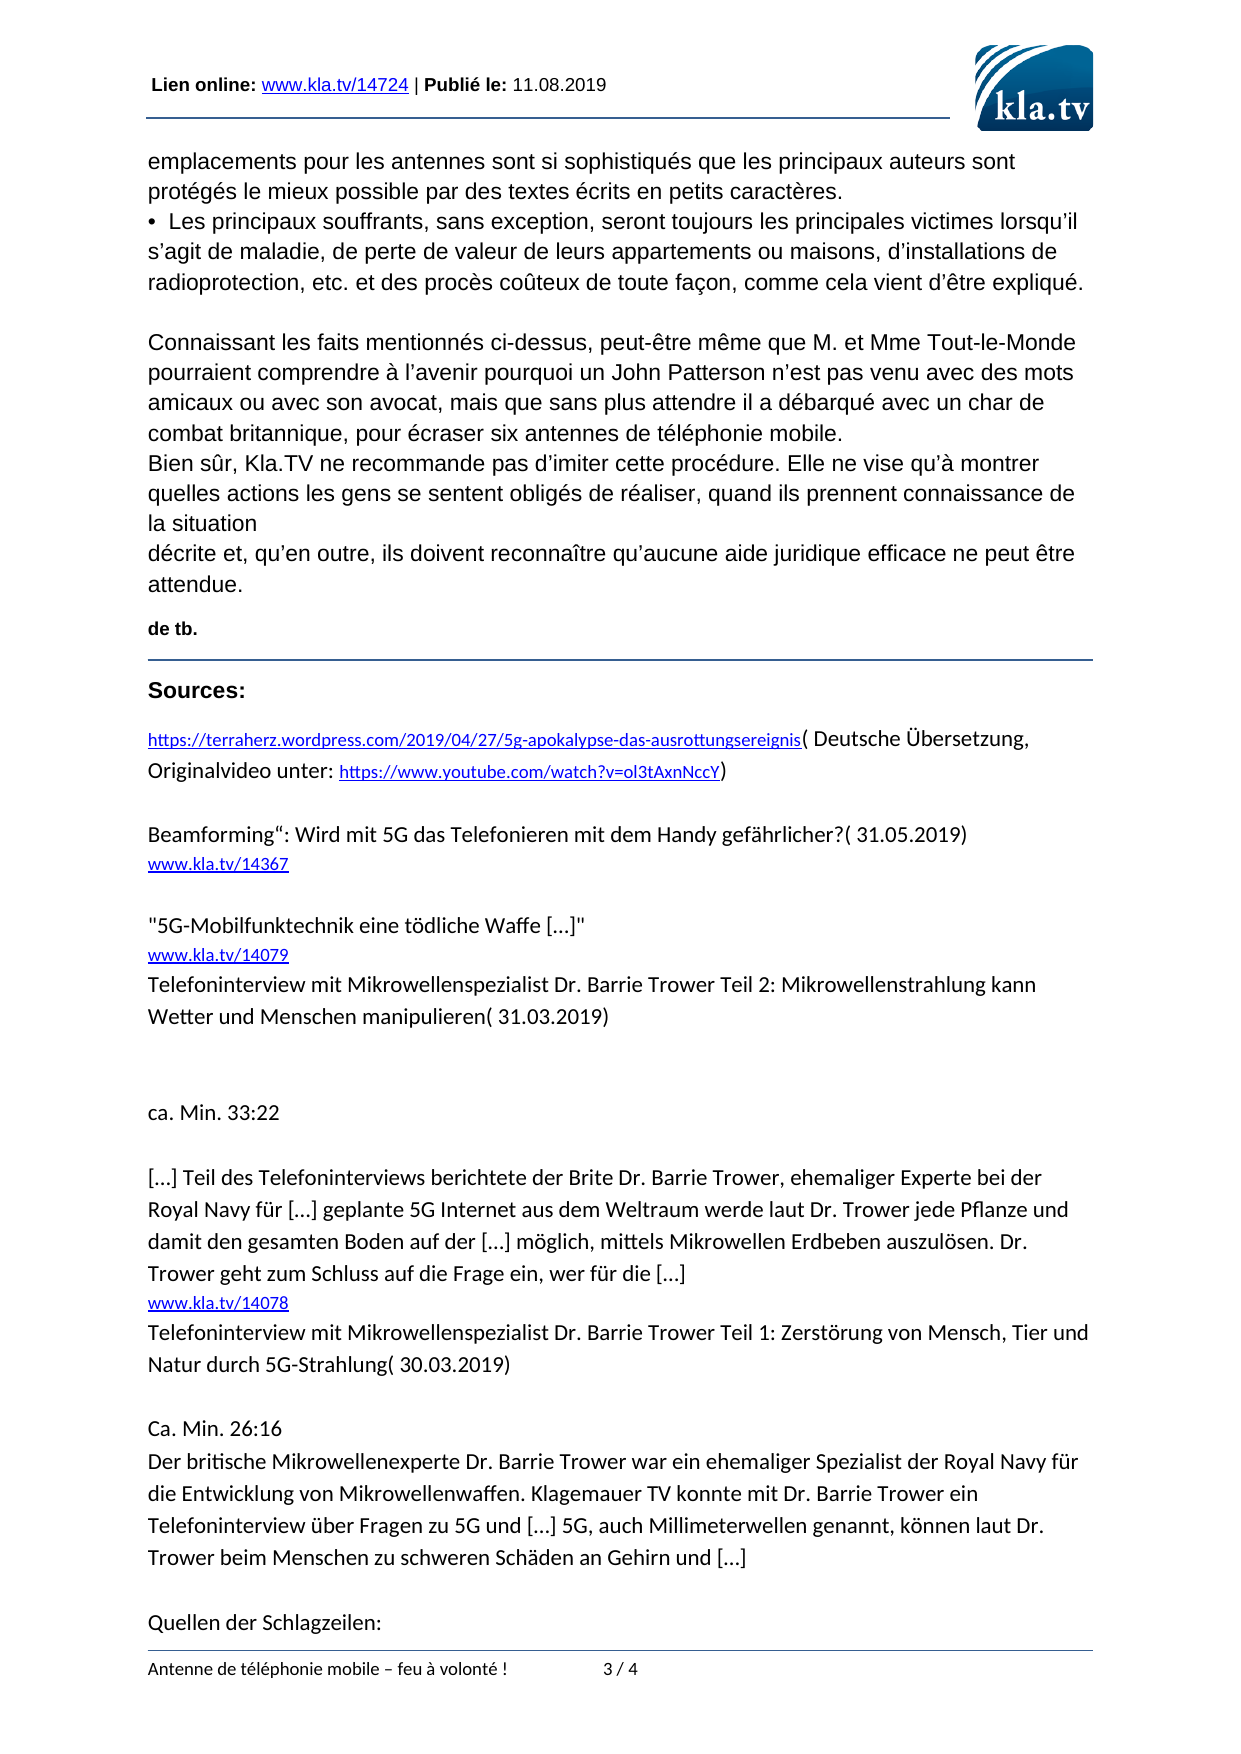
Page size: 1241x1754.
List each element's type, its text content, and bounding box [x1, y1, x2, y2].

text Sources: [148, 661, 1093, 703]
text de tb. [148, 617, 1093, 639]
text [148, 724, 1093, 1636]
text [148, 148, 1093, 597]
